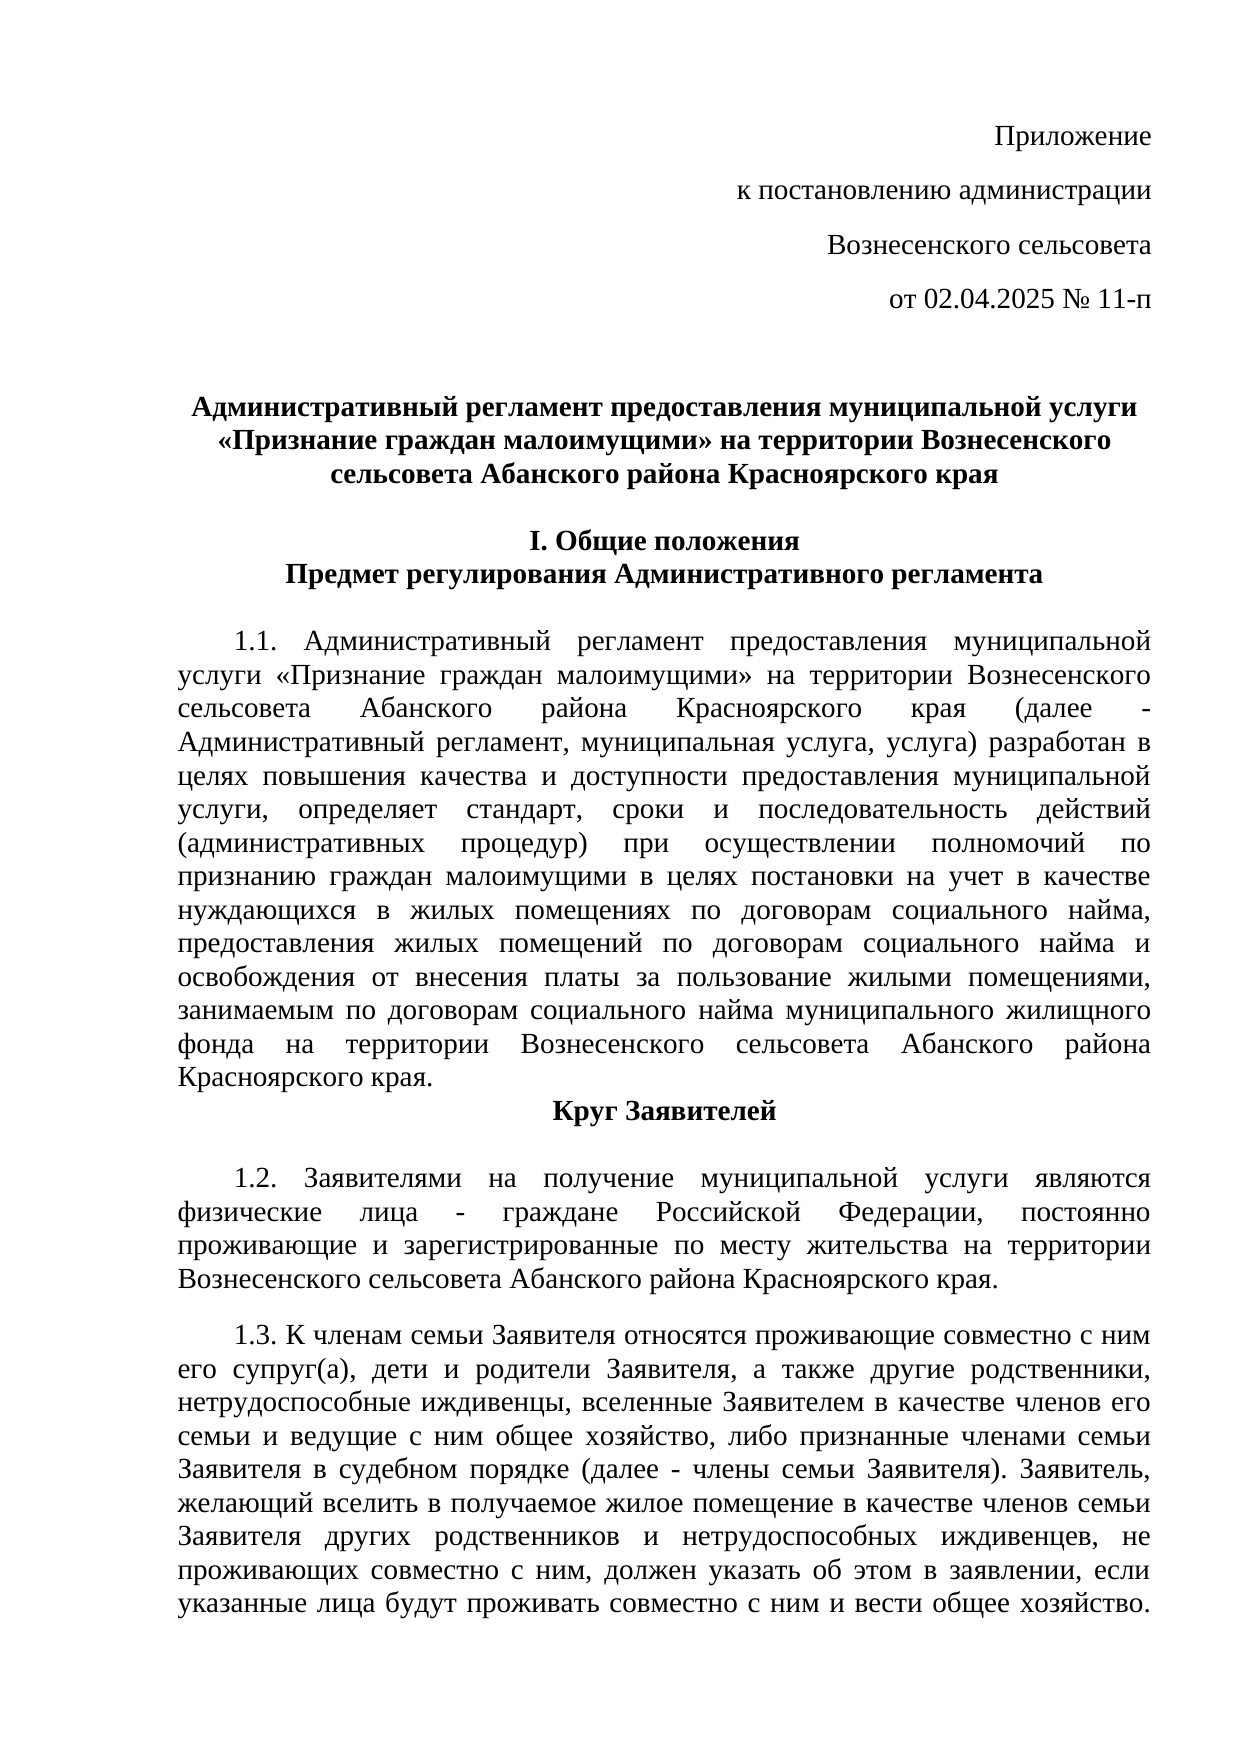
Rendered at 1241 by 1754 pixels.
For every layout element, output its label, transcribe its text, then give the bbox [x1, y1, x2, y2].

text к постановлению администрации [177, 172, 1152, 206]
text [177, 1317, 1152, 1619]
text Вознесенского сельсовета [177, 227, 1152, 260]
title I. Общие положения [177, 523, 1152, 556]
text от 02.04.2025 № 11-п [177, 281, 1152, 315]
title Административный регламент предоставления муниципальной услуги «Признание граждан малоимущими» на территории Вознесенского сельсовета Абанского района Красноярского края [177, 389, 1152, 489]
text Приложение [177, 118, 1152, 152]
text 1.2. Заявителями на получение муниципальной услуги являются физические лица - граждане Российской Федерации, постоянно проживающие и зарегистрированные по месту жительства на территории Вознесенского сельсовета Абанского района Красноярского края. [177, 1160, 1152, 1294]
title Предмет регулирования Административного регламента [177, 556, 1152, 590]
title Круг Заявителей [177, 1093, 1152, 1127]
text 1.1. Административный регламент предоставления муниципальной услуги «Признание граждан малоимущими» на территории Вознесенского сельсовета Абанского района Красноярского края (далее - Административный регламент, муниципальная услуга, услуга) разработан в целях повышения качества и доступности предоставления муниципальной услуги, определяет стандарт, сроки и последовательность действий (административных процедур) при осуществлении полномочий по признанию граждан малоимущими в целях постановки на учет в качестве нуждающихся в жилых помещениях по договорам социального найма, предоставления жилых помещений по договорам социального найма и освобождения от внесения платы за пользование жилыми помещениями, занимаемым по договорам социального найма муниципального жилищного фонда на территории Вознесенского сельсовета Абанского района Красноярского края. [177, 623, 1152, 1093]
